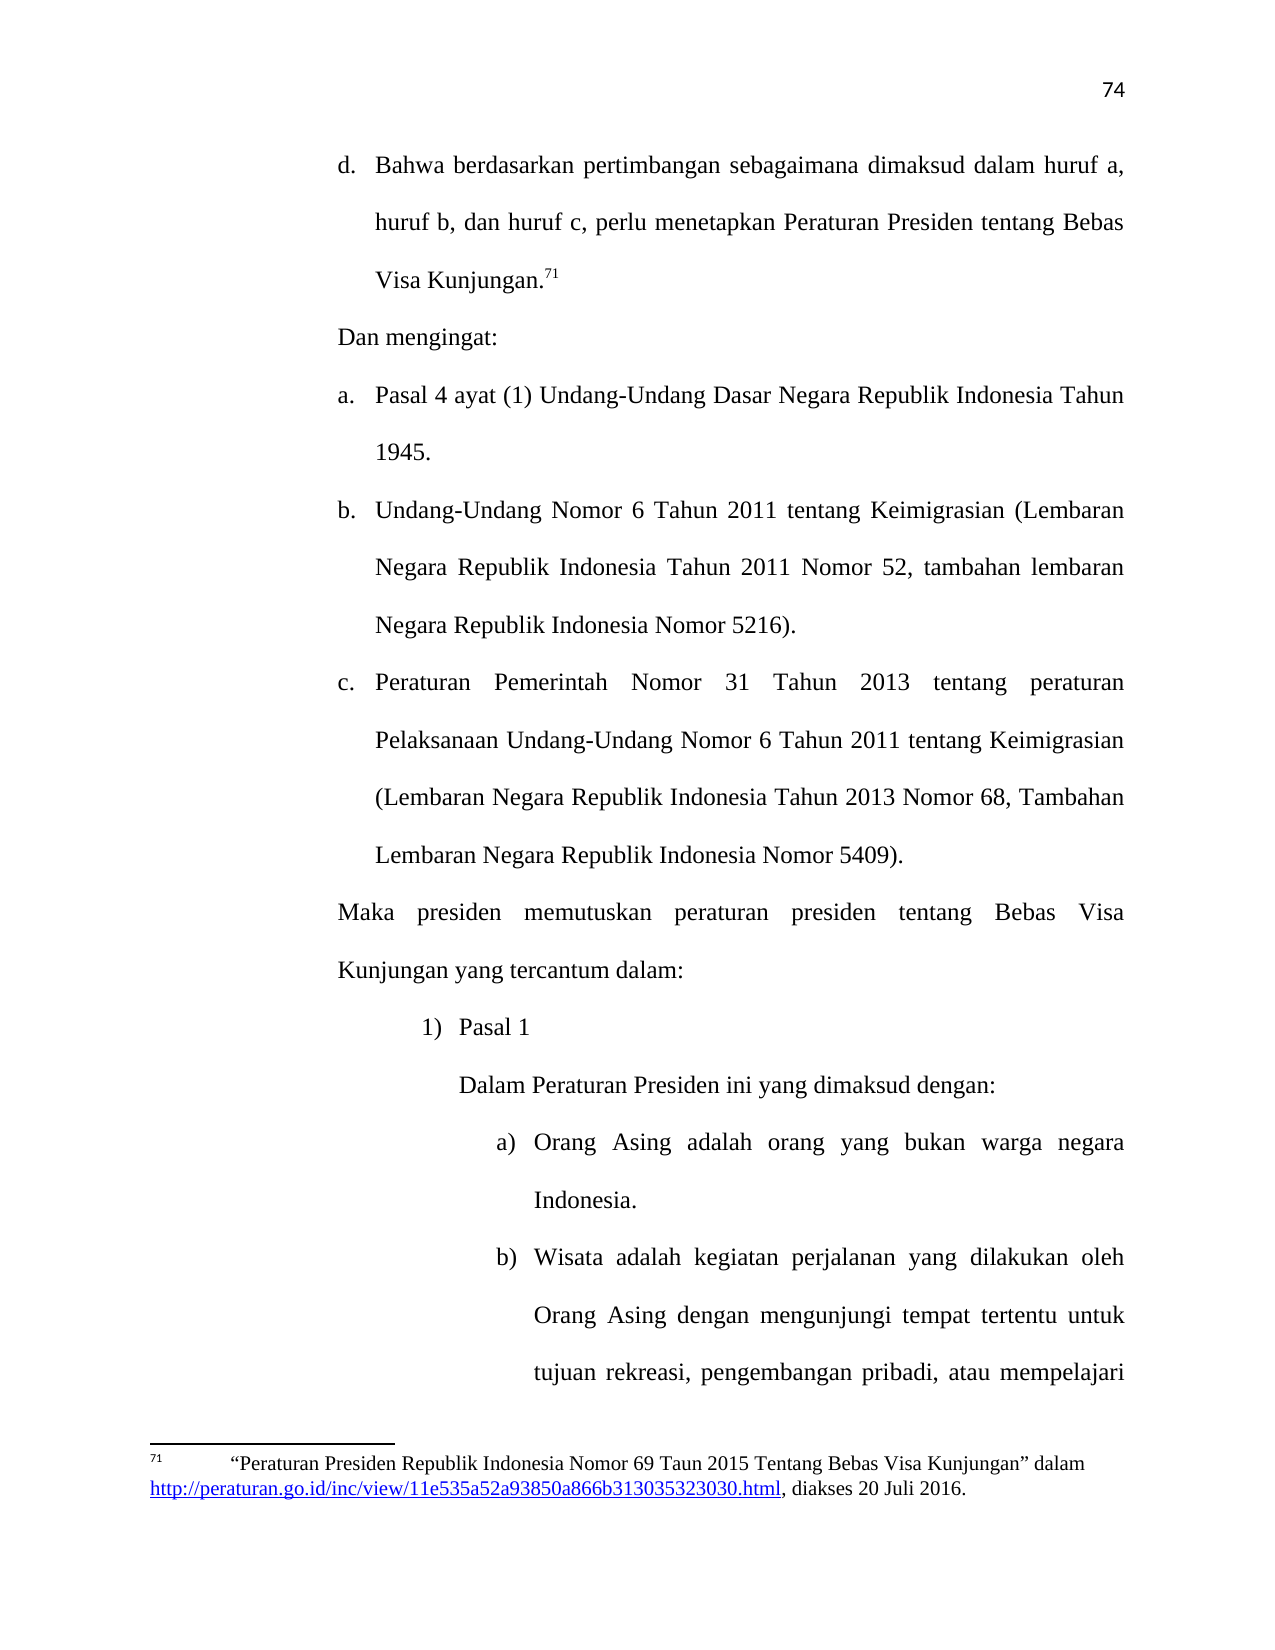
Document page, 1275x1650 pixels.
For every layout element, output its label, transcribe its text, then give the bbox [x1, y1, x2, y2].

list Pasal 4 ayat (1) Undang-Undang Dasar Negara Republik Indonesia Tahun 1945. [337, 380, 1125, 466]
list Orang Asing adalah orang yang bukan warga negara Indonesia. [496, 1127, 1125, 1214]
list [496, 1242, 1125, 1386]
list Pasal 1 [421, 1012, 1125, 1041]
list Dalam Peraturan Presiden ini yang dimaksud dengan: [459, 1070, 1125, 1099]
list Peraturan Pemerintah Nomor 31 Tahun 2013 tentang peraturan Pelaksanaan Undang-Undang Nomor 6 Tahun 2011 tentang Keimigrasian (Lembaran Negara Republik Indonesia Tahun 2013 Nomor 68, Tambahan Lembaran Negara Republik Indonesia Nomor 5409). [337, 667, 1125, 869]
list Dan mengingat: [337, 322, 1125, 351]
list Bahwa berdasarkan pertimbangan sebagaimana dimaksud dalam huruf a, huruf b, dan huruf c, perlu menetapkan Peraturan Presiden tentang Bebas Visa Kunjungan. [337, 150, 1125, 294]
list Undang-Undang Nomor 6 Tahun 2011 tentang Keimigrasian (Lembaran Negara Republik Indonesia Tahun 2011 Nomor 52, tambahan lembaran Negara Republik Indonesia Nomor 5216). [337, 495, 1125, 639]
list Maka presiden memutuskan peraturan presiden tentang Bebas Visa Kunjungan yang tercantum dalam: [337, 897, 1125, 984]
